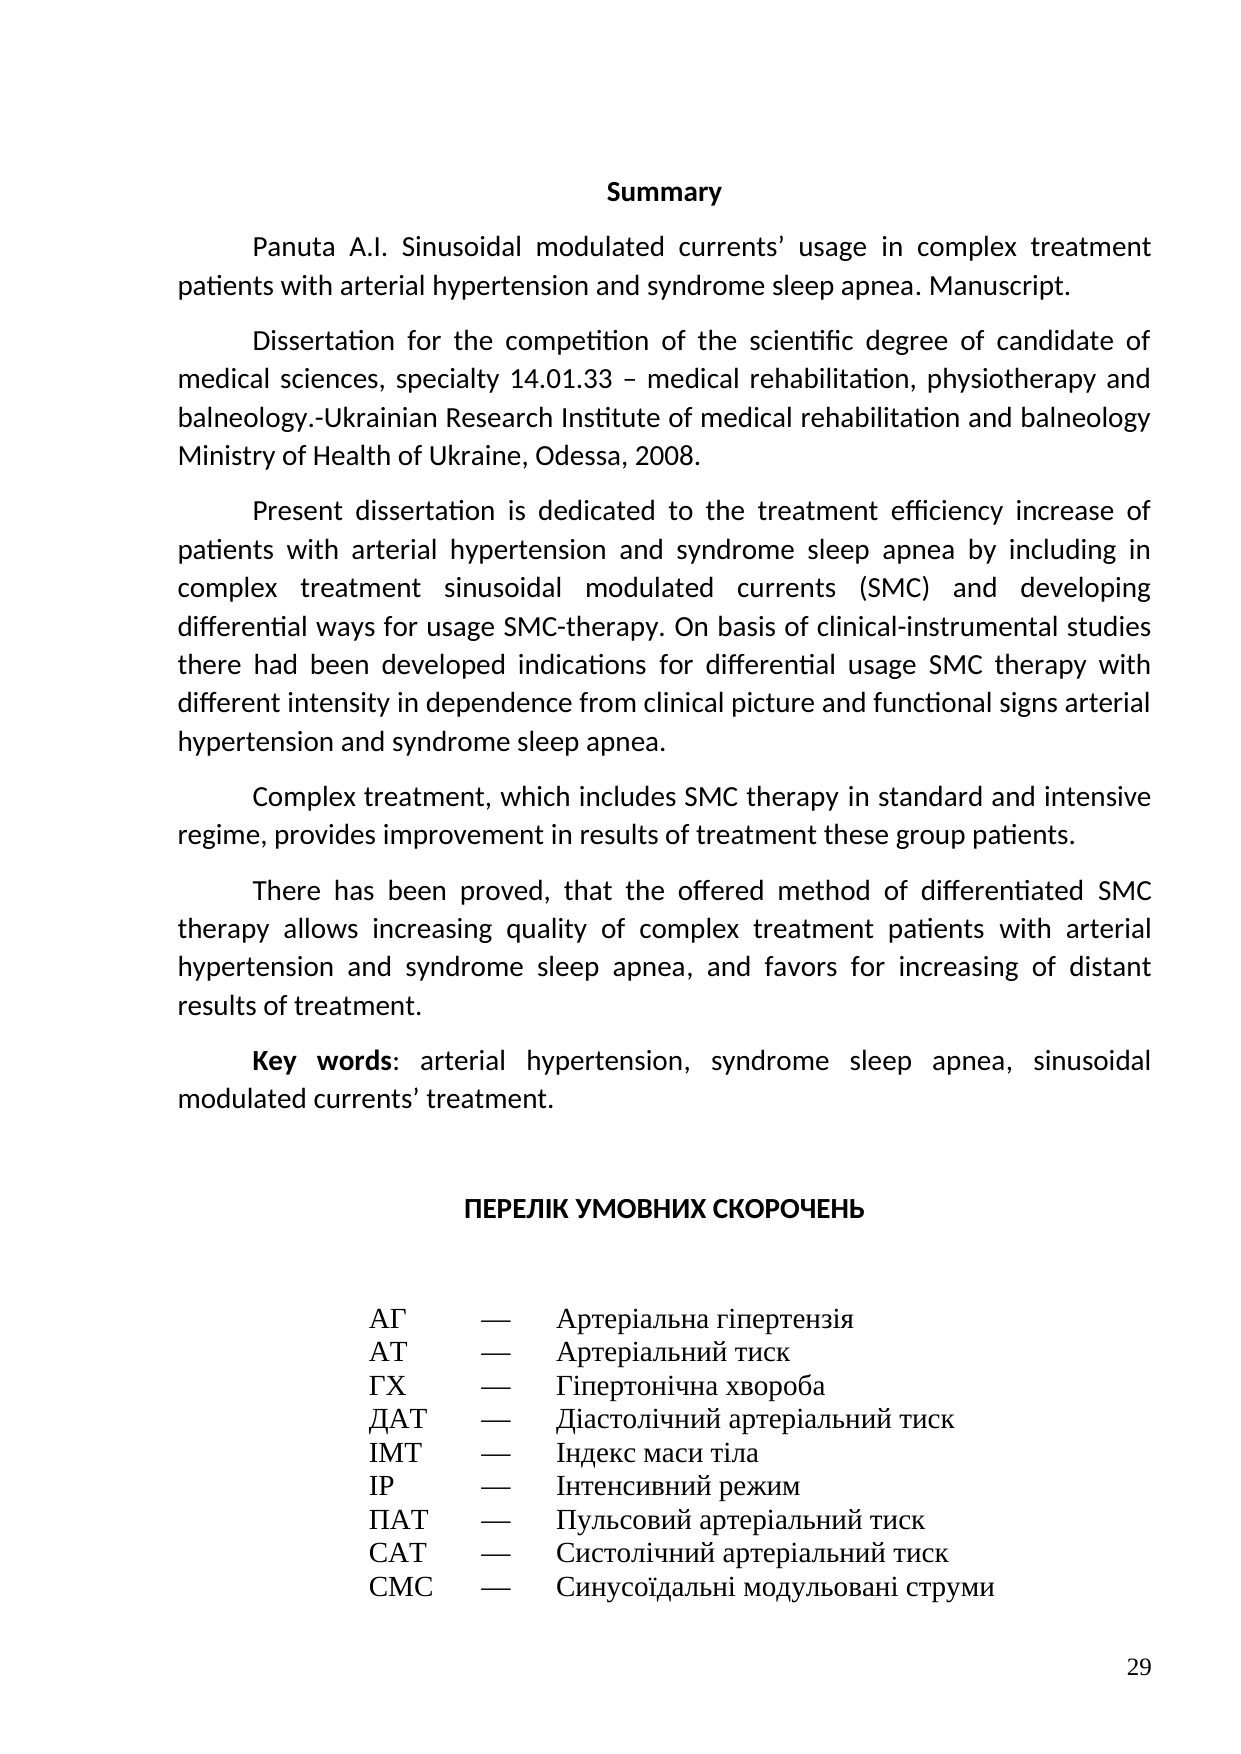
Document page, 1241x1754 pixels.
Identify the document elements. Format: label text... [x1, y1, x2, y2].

text Summary [177, 173, 1152, 209]
table_cell Синусоїдальні модульовані струми [545, 1569, 1077, 1603]
text Panuta A.I. Sinusoidal modulated currents’ usage in complex treatment patients with arterial hypertension and syndrome sleep apnea. Manuscript. [177, 228, 1152, 302]
table_cell ― [470, 1502, 544, 1536]
table_cell Інтенсивний режим [545, 1469, 1077, 1502]
table_cell Систолічний артеріальний тиск [545, 1536, 1077, 1569]
table_cell ІМТ [357, 1435, 470, 1468]
table_cell ― [470, 1401, 544, 1435]
table_cell ― [470, 1469, 544, 1502]
table_cell Пульсовий артеріальний тиск [545, 1502, 1077, 1536]
table_cell ДАТ [357, 1401, 470, 1435]
table_cell ― [470, 1435, 544, 1468]
table_cell ― [470, 1569, 544, 1603]
table_cell ― [470, 1368, 544, 1401]
table_cell Індекс маси тіла [545, 1435, 1077, 1468]
table_cell СМС [357, 1569, 470, 1603]
table_cell ― [470, 1536, 544, 1569]
text Present dissertation is dedicated to the treatment efficiency increase of patients with arterial hypertension and syndrome sleep apnea by including in complex treatment sinusoidal modulated currents (SMC) and developing differential ways for usage SMC-therapy. On basis of clinical-instrumental studies there had been developed indications for differential usage SMC therapy with different intensity in dependence from clinical picture and functional signs arterial hypertension and syndrome sleep apnea. [177, 492, 1152, 758]
table_header АГ [357, 1301, 470, 1334]
table_header ― [470, 1301, 544, 1334]
text Key words: arterial hypertension, syndrome sleep apnea, sinusoidal modulated currents’ treatment. [177, 1042, 1152, 1116]
table_cell ― [470, 1334, 544, 1368]
text Complex treatment, which includes SMC therapy in standard and intensive regime, provides improvement in results of treatment these group patients. [177, 778, 1152, 852]
table_cell Гіпертонічна хвороба [545, 1368, 1077, 1401]
table_cell САТ [357, 1536, 470, 1569]
table_header Артеріальна гіпертензія [545, 1301, 1077, 1334]
text Dissertation for the competition of the scientific degree of candidate of medical sciences, specialty 14.01.33 – medical rehabilitation, physiotherapy and balneology.-Ukrainian Research Institute of medical rehabilitation and balneology Ministry of Health of Ukraine, Odessa, 2008. [177, 322, 1152, 473]
table_cell АТ [357, 1334, 470, 1368]
table_cell ІР [357, 1469, 470, 1502]
text ПЕРЕЛІК УМОВНИХ СКОРОЧЕНЬ [177, 1191, 1152, 1226]
table_cell ГХ [357, 1368, 470, 1401]
table_cell Діастолічний артеріальний тиск [545, 1401, 1077, 1435]
text There has been proved, that the offered method of differentiated SMC therapy allows increasing quality of complex treatment patients with arterial hypertension and syndrome sleep apnea, and favors for increasing of distant results of treatment. [177, 872, 1152, 1022]
table_cell Артеріальний тиск [545, 1334, 1077, 1368]
table_cell ПАТ [357, 1502, 470, 1536]
